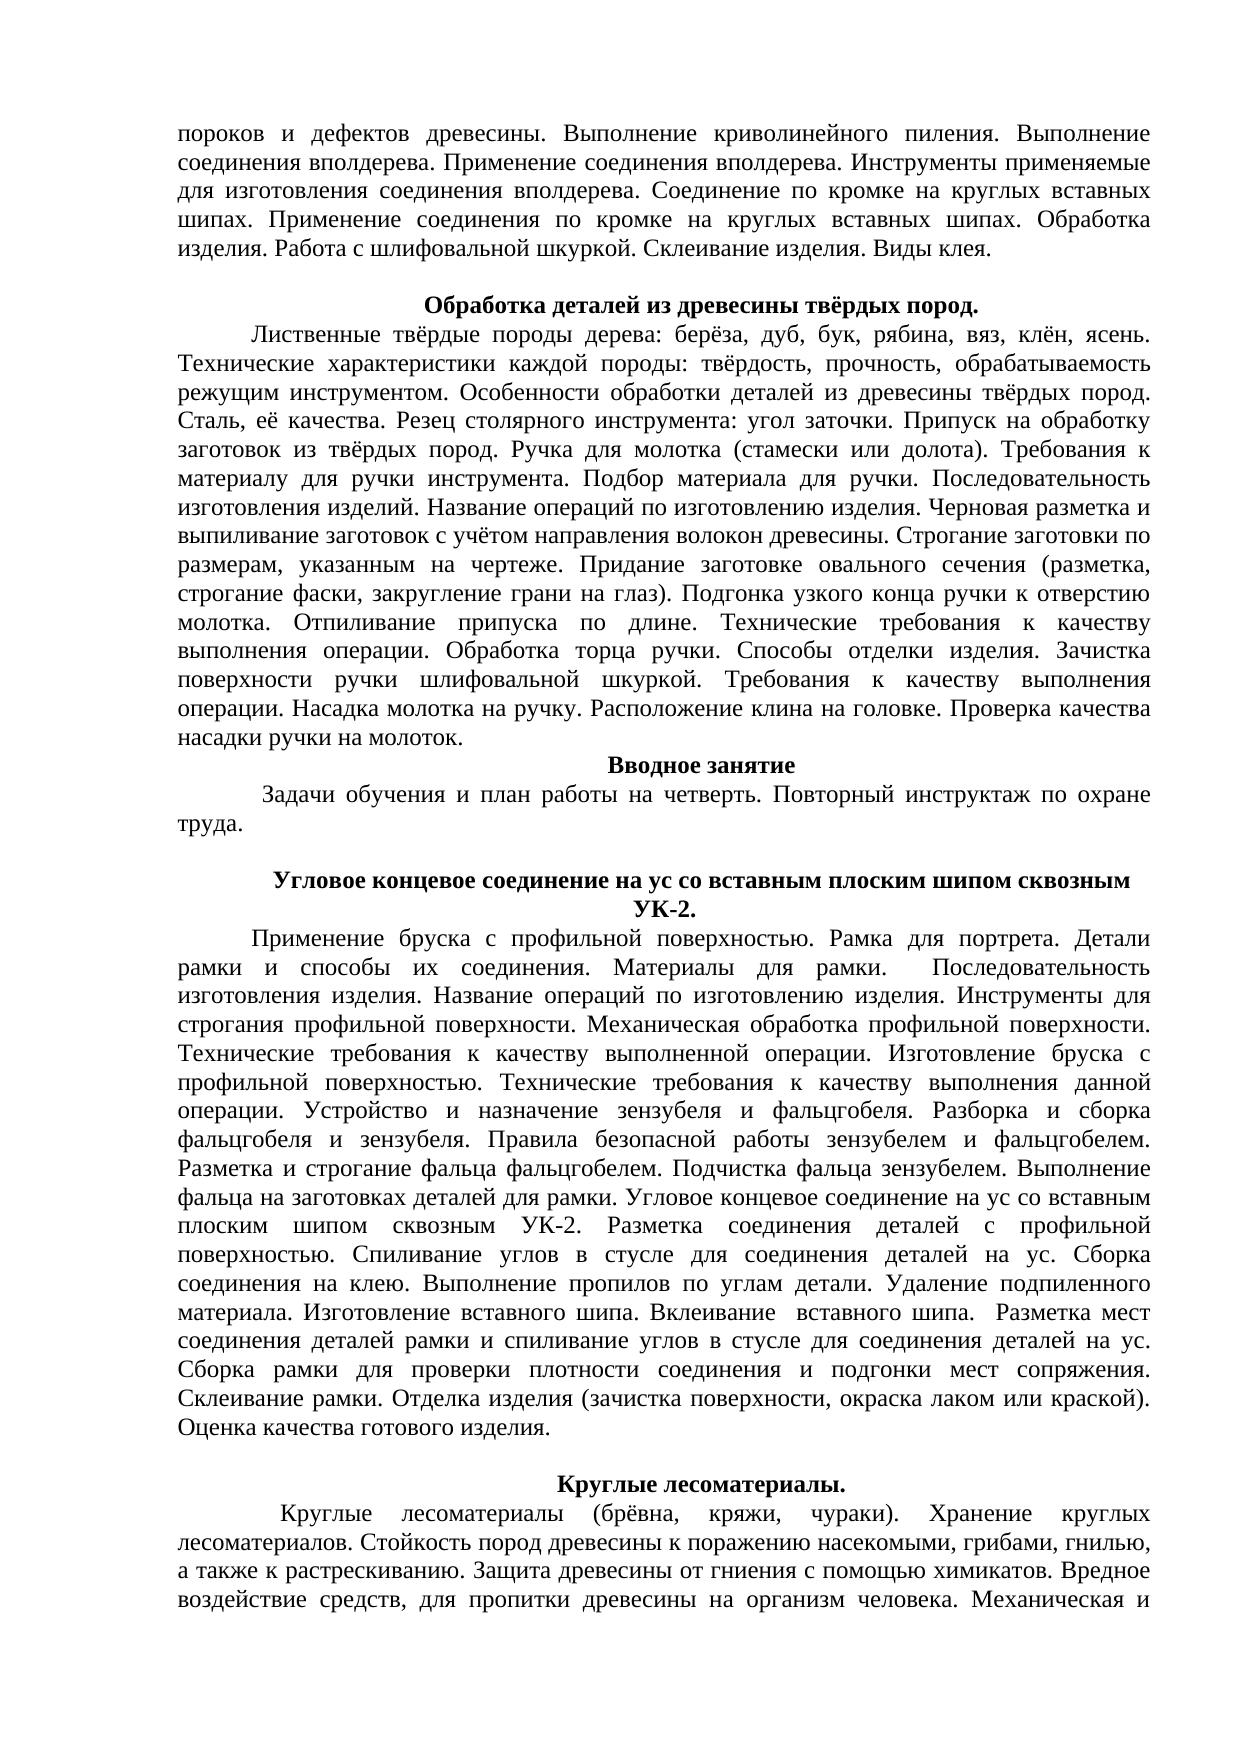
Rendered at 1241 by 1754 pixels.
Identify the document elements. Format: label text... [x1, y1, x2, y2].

text Вводное занятие [177, 751, 1152, 779]
text Обработка деталей из древесины твёрдых пород. [177, 291, 1152, 319]
text Применение бруска с профильной поверхностью. Рамка для портрета. Детали рамки и способы их соединения. Материалы для рамки. Последовательность изготовления изделия. Название операций по изготовлению изделия. Инструменты для строгания профильной поверхности. Механическая обработка профильной поверхности. Технические требования к качеству выполненной операции. Изготовление бруска с профильной поверхностью. Технические требования к качеству выполнения данной операции. Устройство и назначение зензубеля и фальцгобеля. Разборка и сборка фальцгобеля и зензубеля. Правила безопасной работы зензубелем и фальцгобелем. Разметка и строгание фальца фальцгобелем. Подчистка фальца зензубелем. Выполнение фальца на заготовках деталей для рамки. Угловое концевое соединение на ус со вставным плоским шипом сквозным УК-2. Разметка соединения деталей с профильной поверхностью. Спиливание углов в стусле для соединения деталей на ус. Сборка соединения на клею. Выполнение пропилов по углам детали. Удаление подпиленного материала. Изготовление вставного шипа. Вклеивание вставного шипа. Разметка мест соединения деталей рамки и спиливание углов в стусле для соединения деталей на ус. Сборка рамки для проверки плотности соединения и подгонки мест сопряжения. Склеивание рамки. Отделка изделия (зачистка поверхности, окраска лаком или краской). Оценка качества готового изделия. [177, 923, 1152, 1441]
text Угловое концевое соединение на ус со вставным плоским шипом сквозным УК-2. [177, 866, 1152, 923]
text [177, 1498, 1152, 1613]
text Задачи обучения и план работы на четверть. Повторный инструктаж по охране труда. [177, 779, 1152, 837]
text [177, 118, 1152, 262]
text Лиственные твёрдые породы дерева: берёза, дуб, бук, рябина, вяз, клён, ясень. Технические характеристики каждой породы: твёрдость, прочность, обрабатываемость режущим инструментом. Особенности обработки деталей из древесины твёрдых пород. Сталь, её качества. Резец столярного инструмента: угол заточки. Припуск на обработку заготовок из твёрдых пород. Ручка для молотка (стамески или долота). Требования к материалу для ручки инструмента. Подбор материала для ручки. Последовательность изготовления изделий. Название операций по изготовлению изделия. Черновая разметка и выпиливание заготовок с учётом направления волокон древесины. Строгание заготовки по размерам, указанным на чертеже. Придание заготовке овального сечения (разметка, строгание фаски, закругление грани на глаз). Подгонка узкого конца ручки к отверстию молотка. Отпиливание припуска по длине. Технические требования к качеству выполнения операции. Обработка торца ручки. Способы отделки изделия. Зачистка поверхности ручки шлифовальной шкуркой. Требования к качеству выполнения операции. Насадка молотка на ручку. Расположение клина на головке. Проверка качества насадки ручки на молоток. [177, 319, 1152, 751]
text Круглые лесоматериалы. [177, 1469, 1152, 1498]
